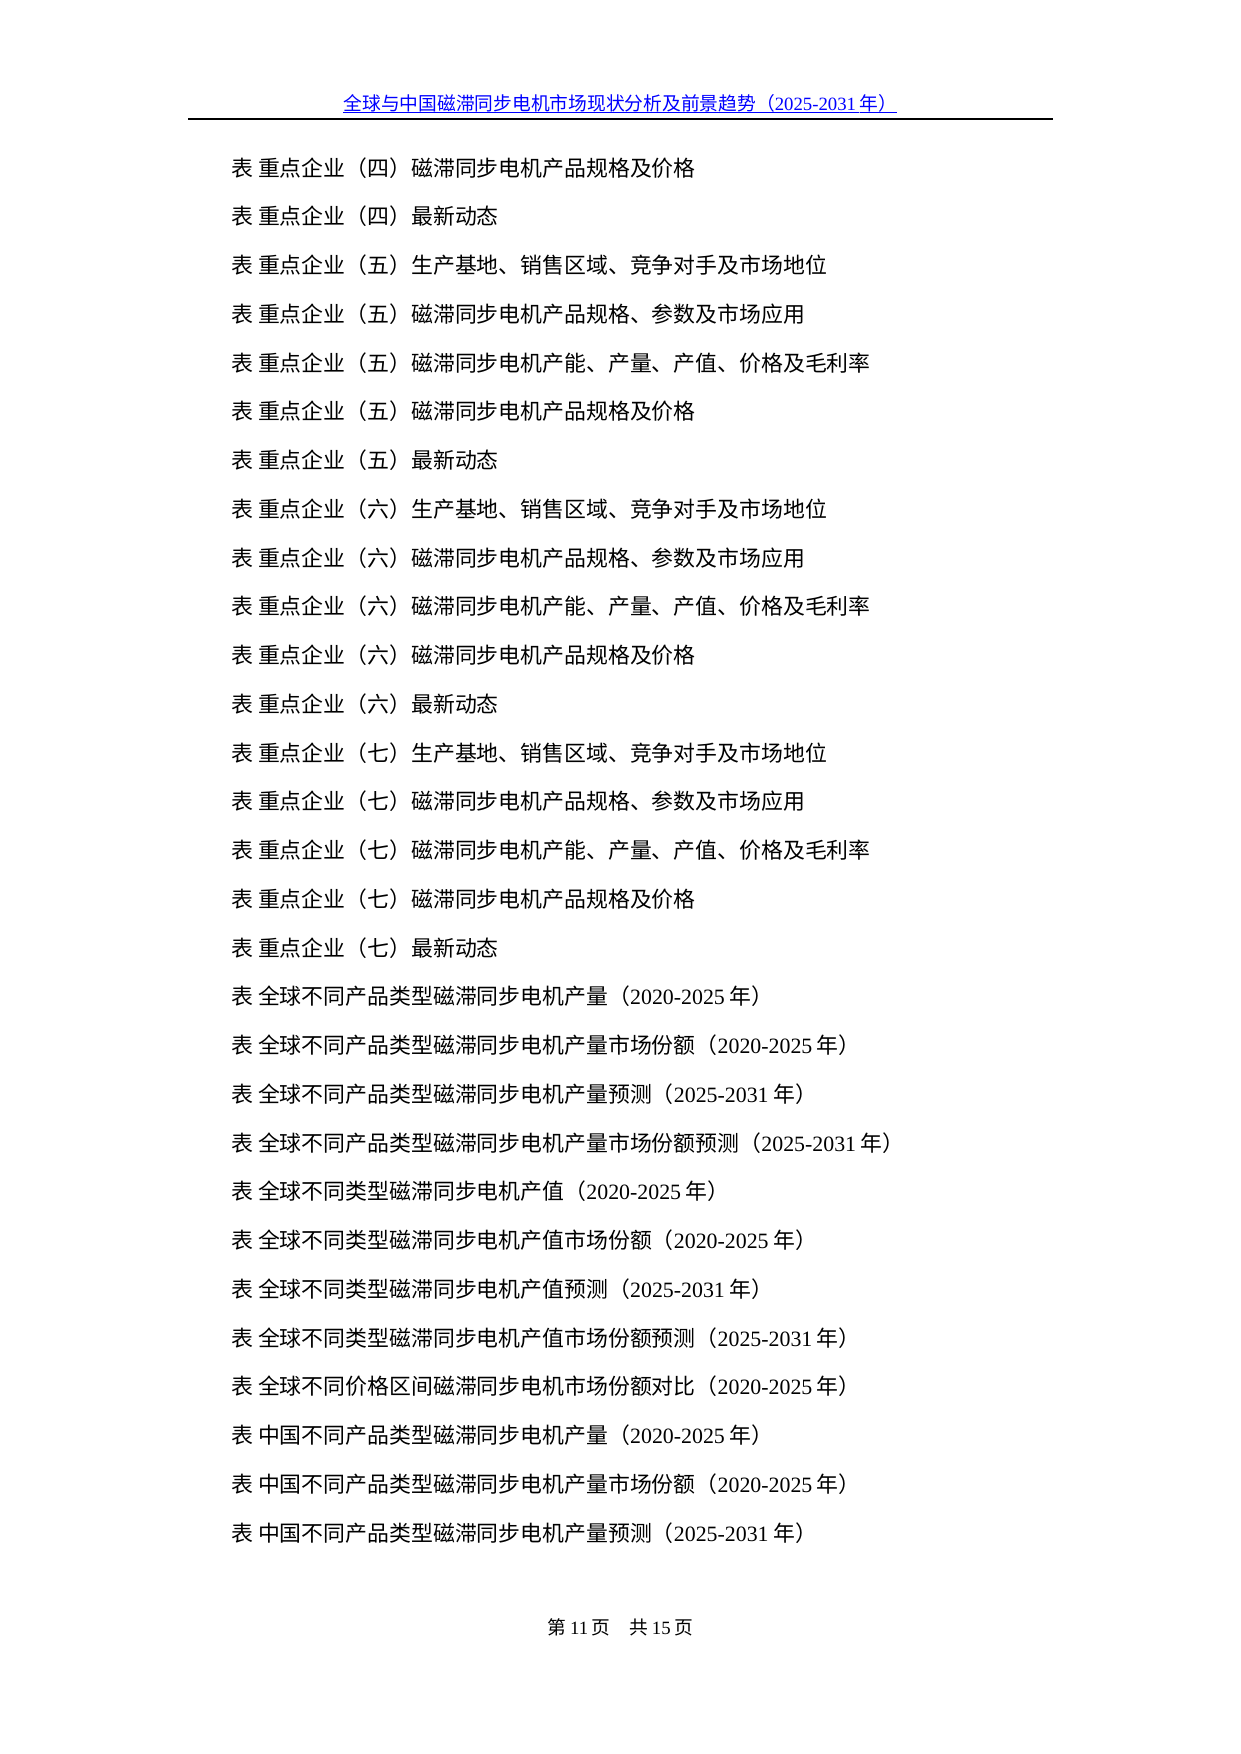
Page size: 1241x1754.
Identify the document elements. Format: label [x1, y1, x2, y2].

text [187, 150, 1053, 1548]
